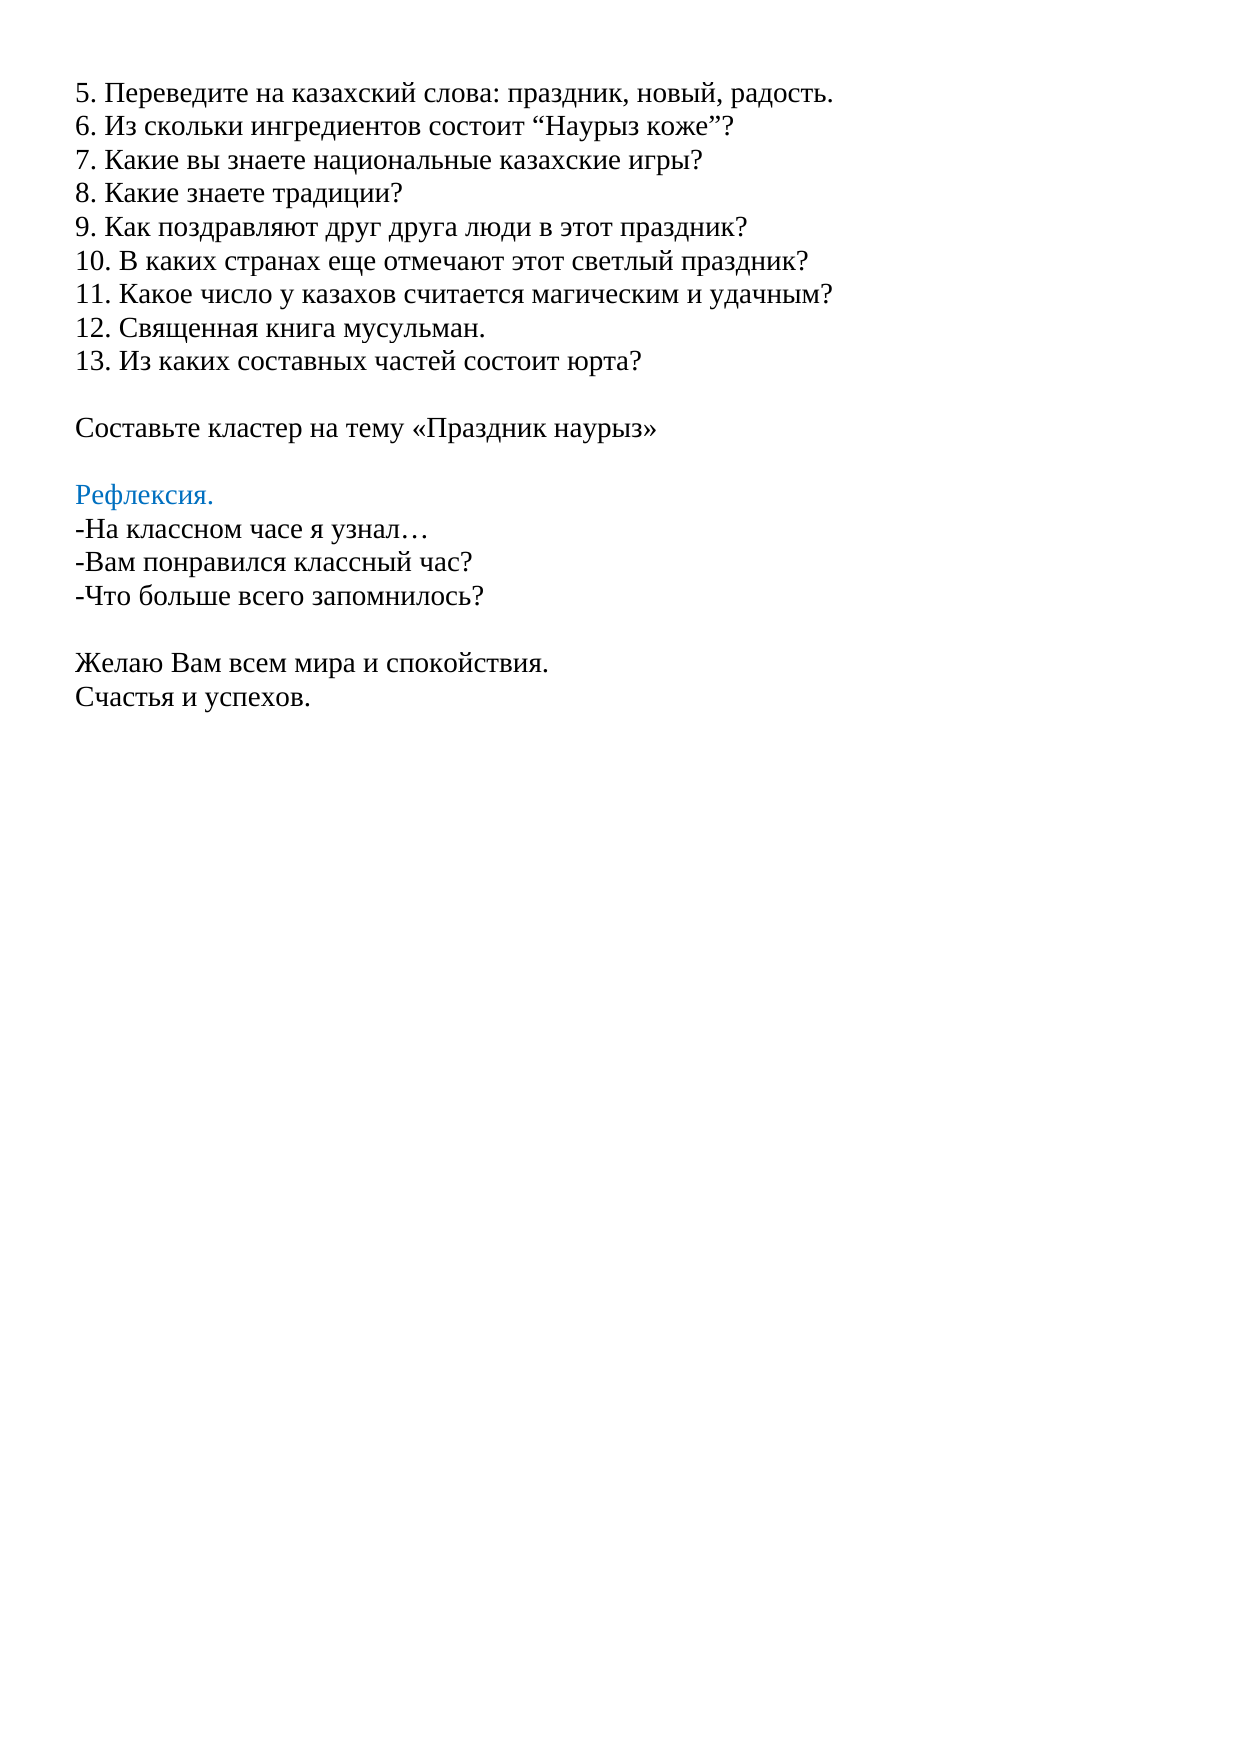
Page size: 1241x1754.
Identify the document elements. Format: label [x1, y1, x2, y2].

text [75, 75, 1165, 712]
